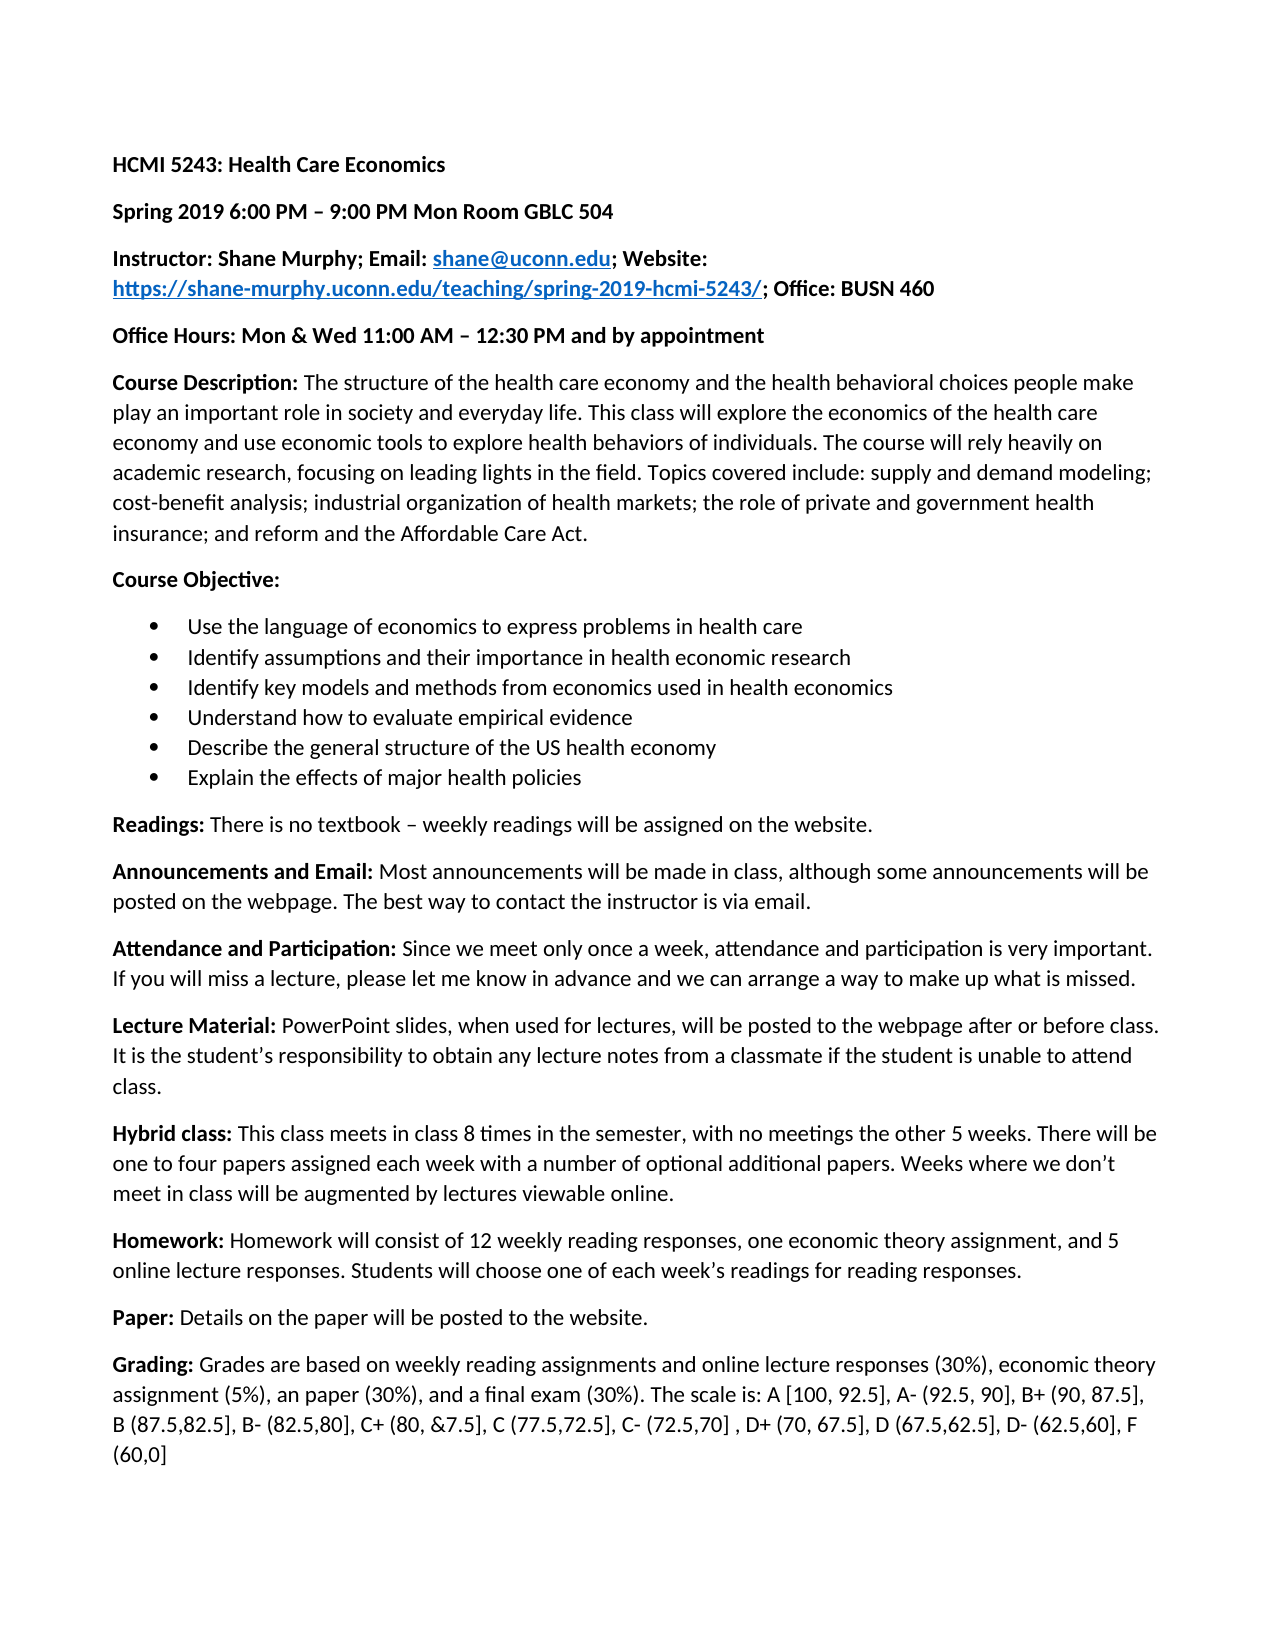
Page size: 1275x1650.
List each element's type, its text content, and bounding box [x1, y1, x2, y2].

list Understand how to evaluate empirical evidence [150, 703, 1162, 731]
text Spring 2019 6:00 PM – 9:00 PM Mon Room GBLC 504 [112, 197, 1162, 225]
list Identify key models and methods from economics used in health economics [150, 673, 1162, 701]
text Announcements and Email: Most announcements will be made in class, although some announcements will be posted on the webpage. The best way to contact the instructor is via email. [112, 857, 1162, 916]
text Course Description: The structure of the health care economy and the health behavioral choices people make play an important role in society and everyday life. This class will explore the economics of the health care economy and use economic tools to explore health behaviors of individuals. The course will rely heavily on academic research, focusing on leading lights in the field. Topics covered include: supply and demand modeling; cost-benefit analysis; industrial organization of health markets; the role of private and government health insurance; and reform and the Affordable Care Act. [112, 368, 1162, 547]
list Identify assumptions and their importance in health economic research [150, 643, 1162, 671]
text HCMI 5243: Health Care Economics [112, 150, 1162, 178]
text Instructor: Shane Murphy; Email: shane@uconn.edu; Website: https://shane-murphy.uconn.edu/teaching/spring-2019-hcmi-5243/; Office: BUSN 460 [112, 244, 1162, 302]
text Lecture Material: PowerPoint slides, when used for lectures, will be posted to the webpage after or before class. It is the student’s responsibility to obtain any lecture notes from a classmate if the student is unable to attend class. [112, 1011, 1162, 1100]
list Describe the general structure of the US health economy [150, 733, 1162, 761]
text Homework: Homework will consist of 12 weekly reading responses, one economic theory assignment, and 5 online lecture responses. Students will choose one of each week’s readings for reading responses. [112, 1226, 1162, 1284]
text Readings: There is no textbook – weekly readings will be assigned on the website. [112, 810, 1162, 838]
list Explain the effects of major health policies [150, 763, 1162, 792]
text Attendance and Participation: Since we meet only once a week, attendance and participation is very important. If you will miss a lecture, please let me know in advance and we can arrange a way to make up what is missed. [112, 934, 1162, 993]
text Grading: Grades are based on weekly reading assignments and online lecture responses (30%), economic theory assignment (5%), an paper (30%), and a final exam (30%). The scale is: A [100, 92.5], A- (92.5, 90], B+ (90, 87.5], B (87.5,82.5], B- (82.5,80], C+ (80, &7.5], C (77.5,72.5], C- (72.5,70] , D+ (70, 67.5], D (67.5,62.5], D- (62.5,60], F (60,0] [112, 1350, 1162, 1469]
text Hybrid class: This class meets in class 8 times in the semester, with no meetings the other 5 weeks. There will be one to four papers assigned each week with a number of optional additional papers. Weeks where we don’t meet in class will be augmented by lectures viewable online. [112, 1119, 1162, 1207]
text Paper: Details on the paper will be posted to the website. [112, 1303, 1162, 1331]
list Use the language of economics to express problems in health care [150, 612, 1162, 641]
text Course Objective: [112, 566, 1162, 594]
text Office Hours: Mon & Wed 11:00 AM – 12:30 PM and by appointment [112, 321, 1162, 349]
